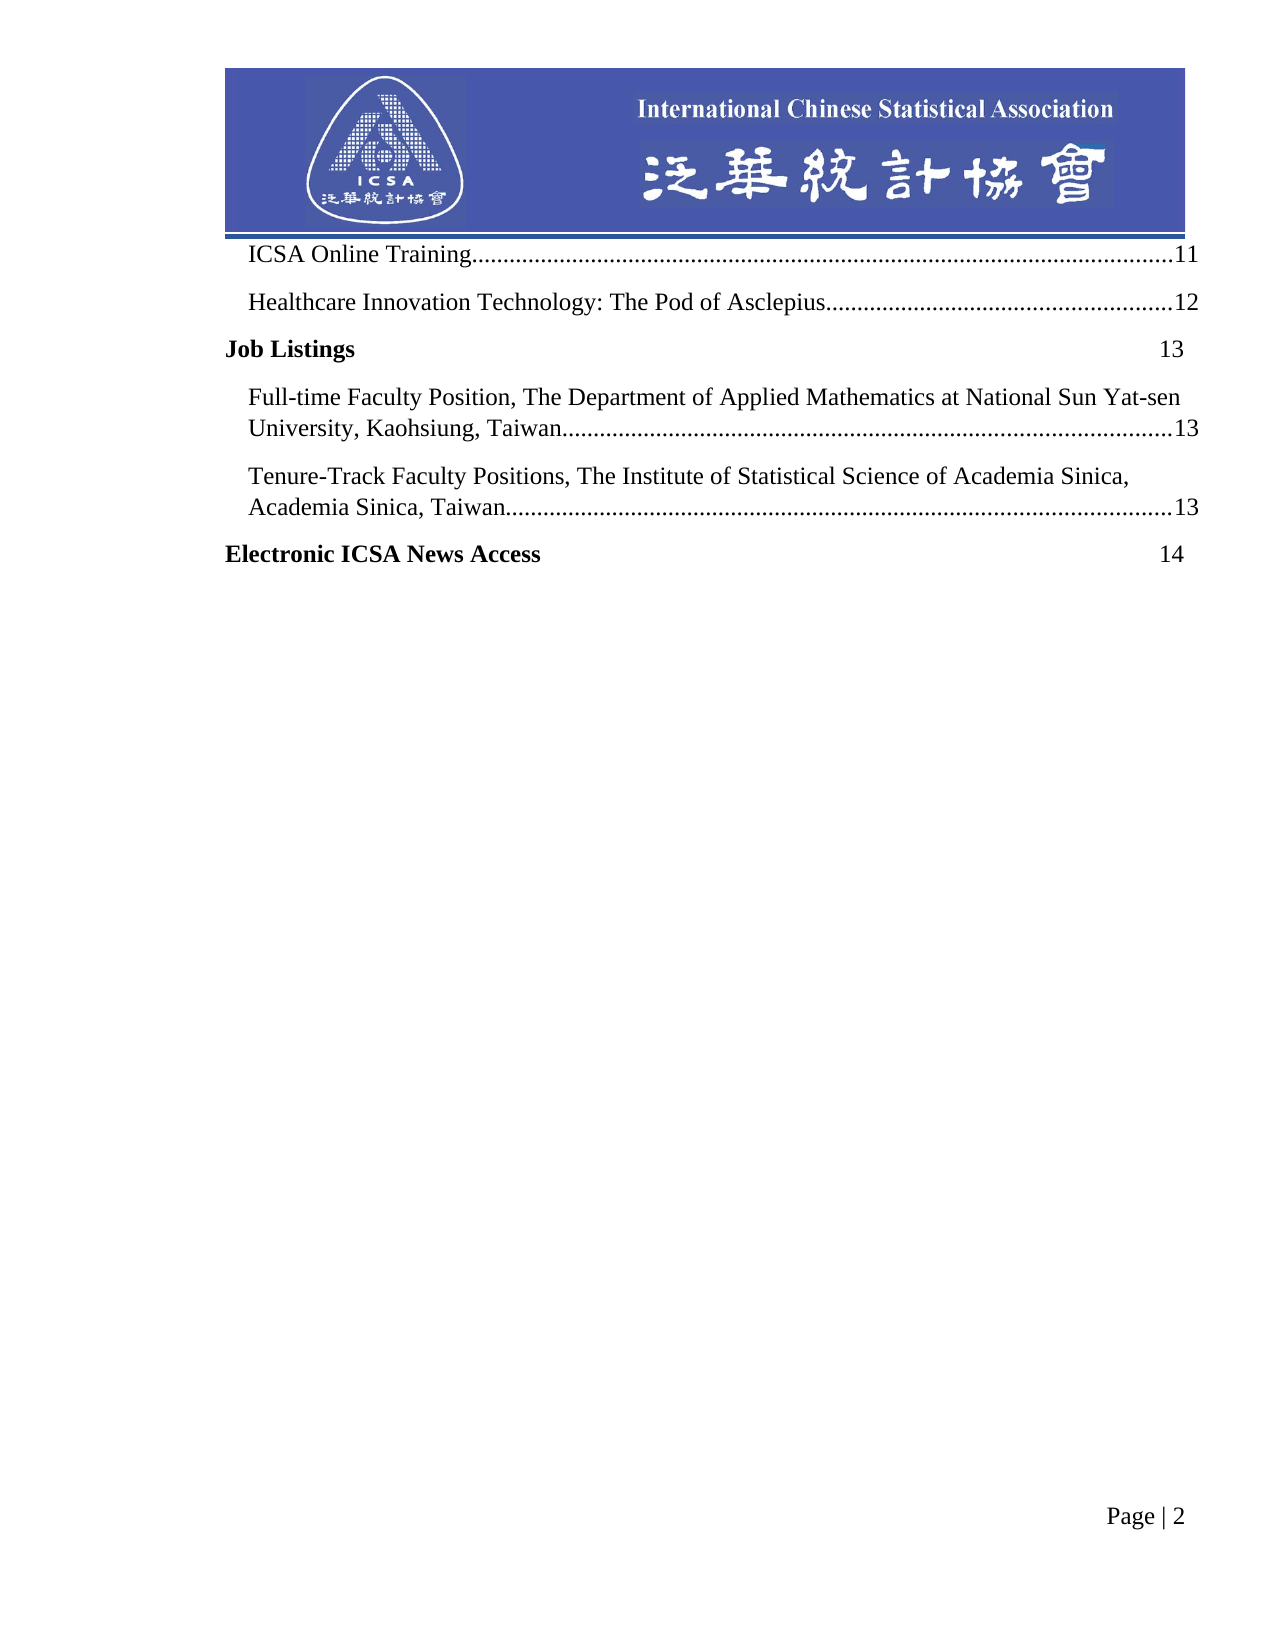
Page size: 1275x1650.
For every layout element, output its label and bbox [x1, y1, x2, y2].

picture [225, 67, 1185, 232]
